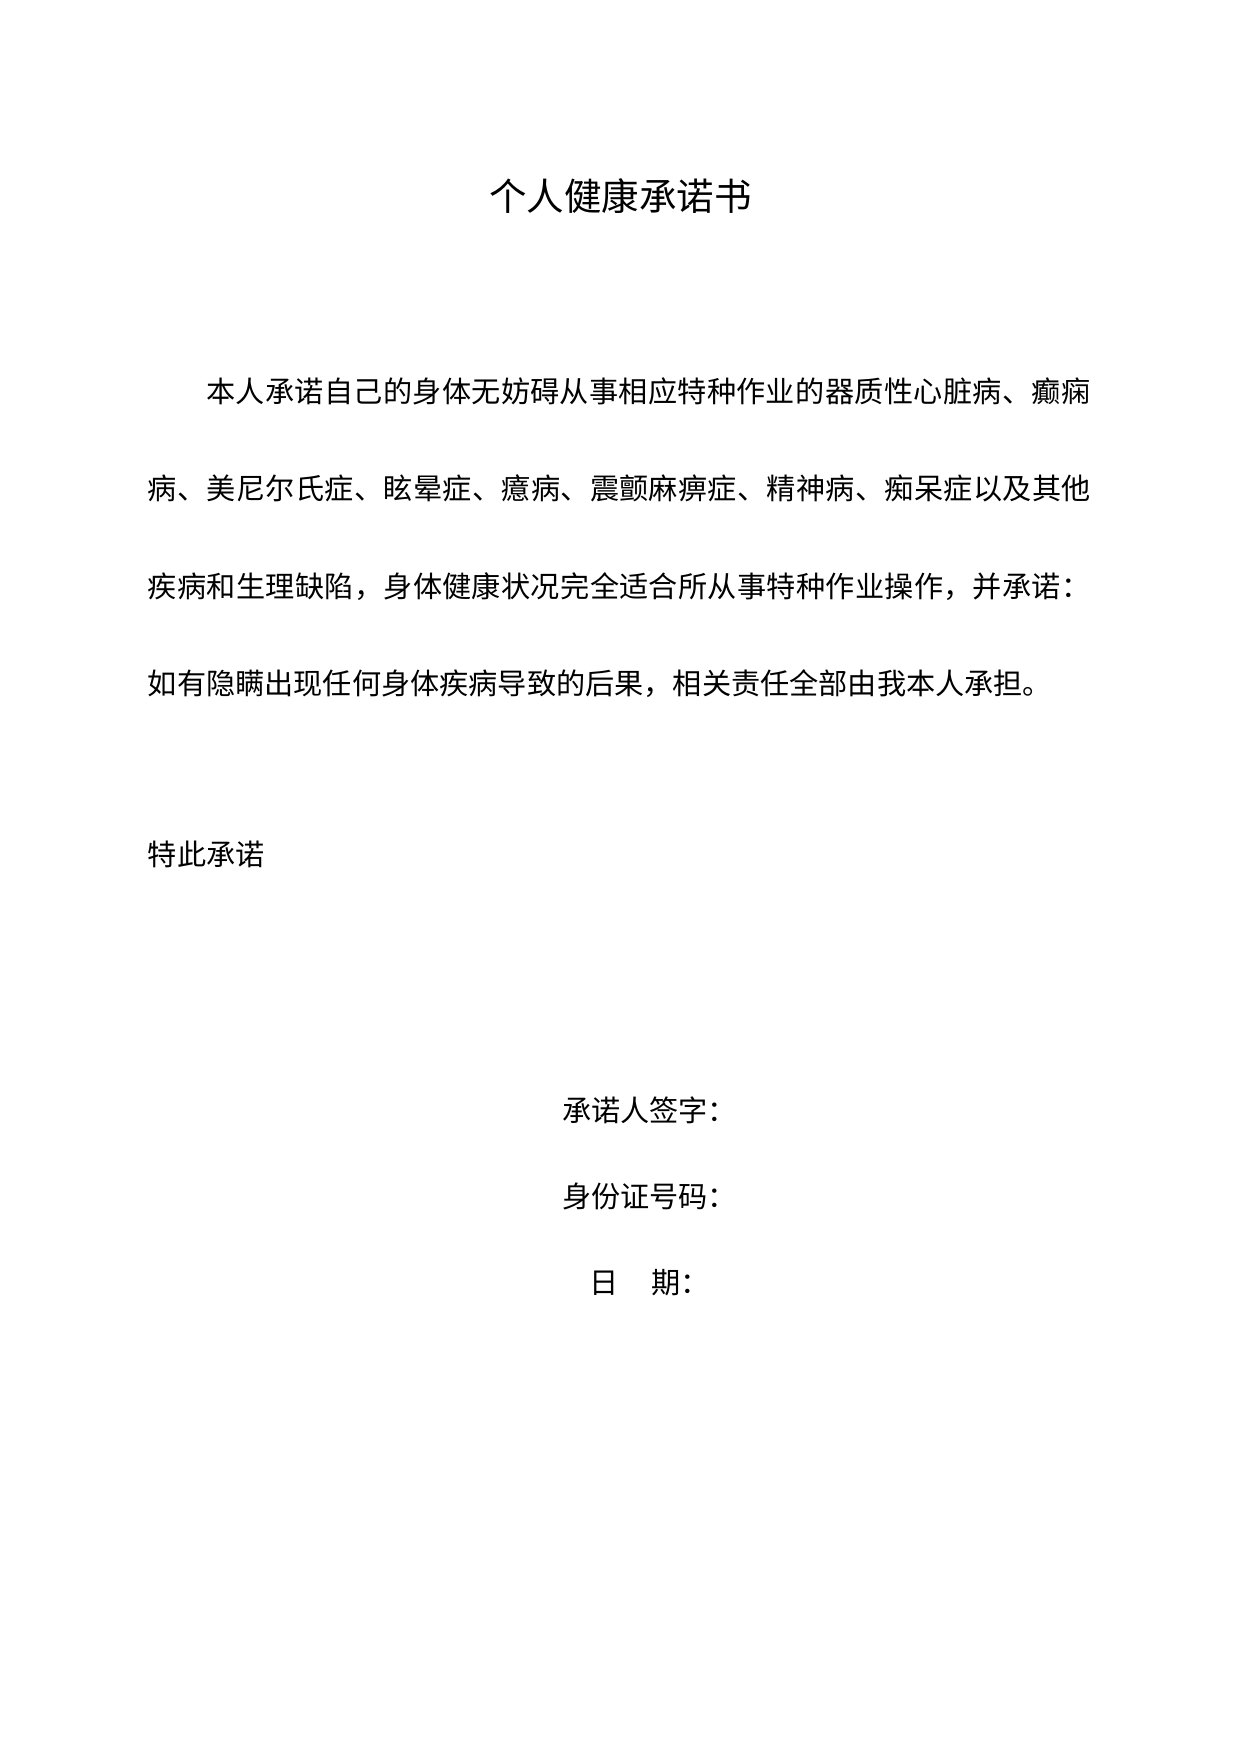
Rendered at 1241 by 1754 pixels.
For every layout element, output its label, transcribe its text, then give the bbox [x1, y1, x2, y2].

text 本人承诺自己的身体无妨碍从事相应特种作业的器质性心脏病、癫痫病、美尼尔氏症、眩晕症、癔病、震颤麻痹症、精神病、痴呆症以及其他疾病和生理缺陷，身体健康状况完全适合所从事特种作业操作，并承诺：如有隐瞒出现任何身体疾病导致的后果，相关责任全部由我本人承担。 [148, 357, 1093, 714]
text 日 期： [148, 1248, 1093, 1313]
text 身份证号码： [148, 1162, 1093, 1227]
text 个人健康承诺书 [148, 162, 1093, 227]
text 承诺人签字： [148, 1076, 1093, 1141]
text 特此承诺 [148, 820, 1093, 885]
